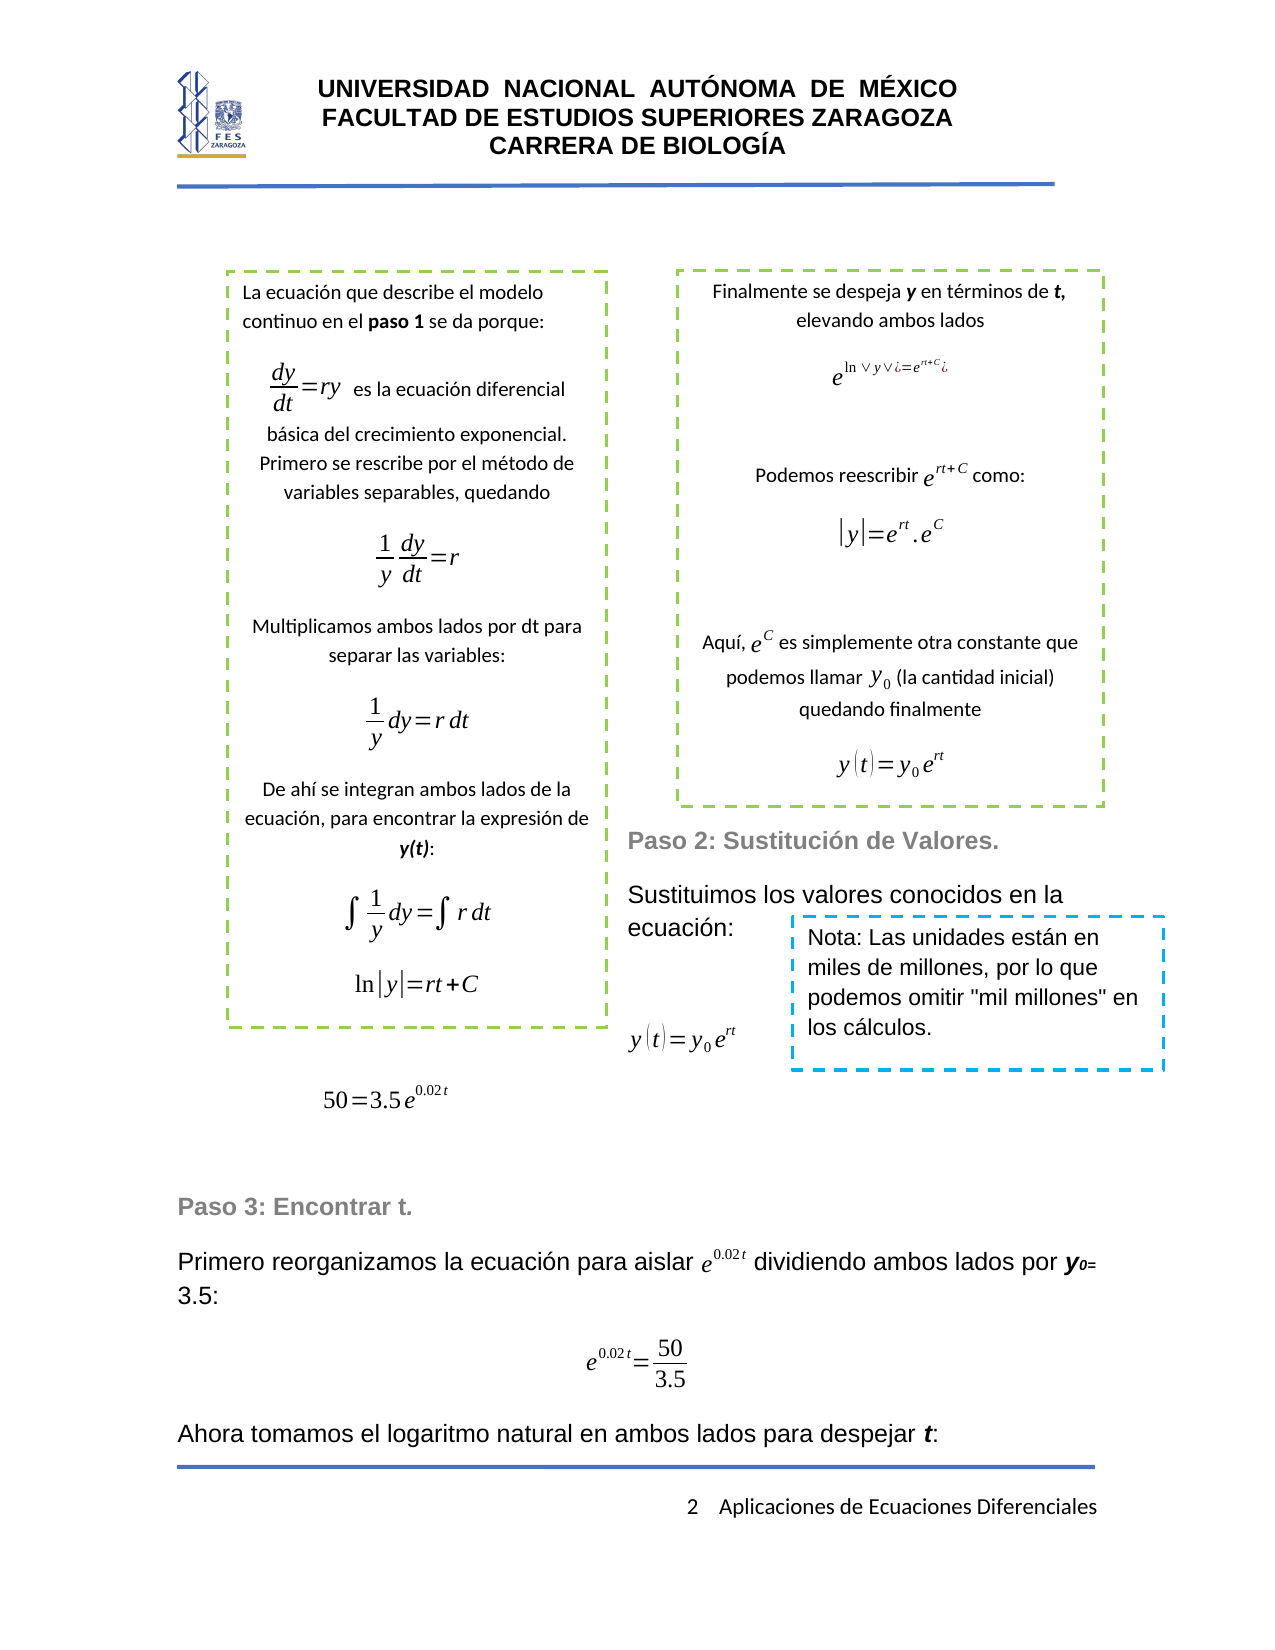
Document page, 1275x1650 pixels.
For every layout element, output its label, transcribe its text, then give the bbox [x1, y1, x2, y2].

text Paso 3: Encontrar t. [177, 1192, 1098, 1220]
text Ahora tomamos el logaritmo natural en ambos lados para despejar t: [177, 1419, 1098, 1447]
picture [177, 71, 246, 158]
text Sustituimos los valores conocidos en la ecuación: [177, 880, 1098, 942]
text Primero reorganizamos la ecuación para aislar dividiendo ambos lados por y0= 3.5: [177, 1245, 1098, 1309]
text Paso 2: Sustitución de Valores. [177, 594, 1098, 855]
